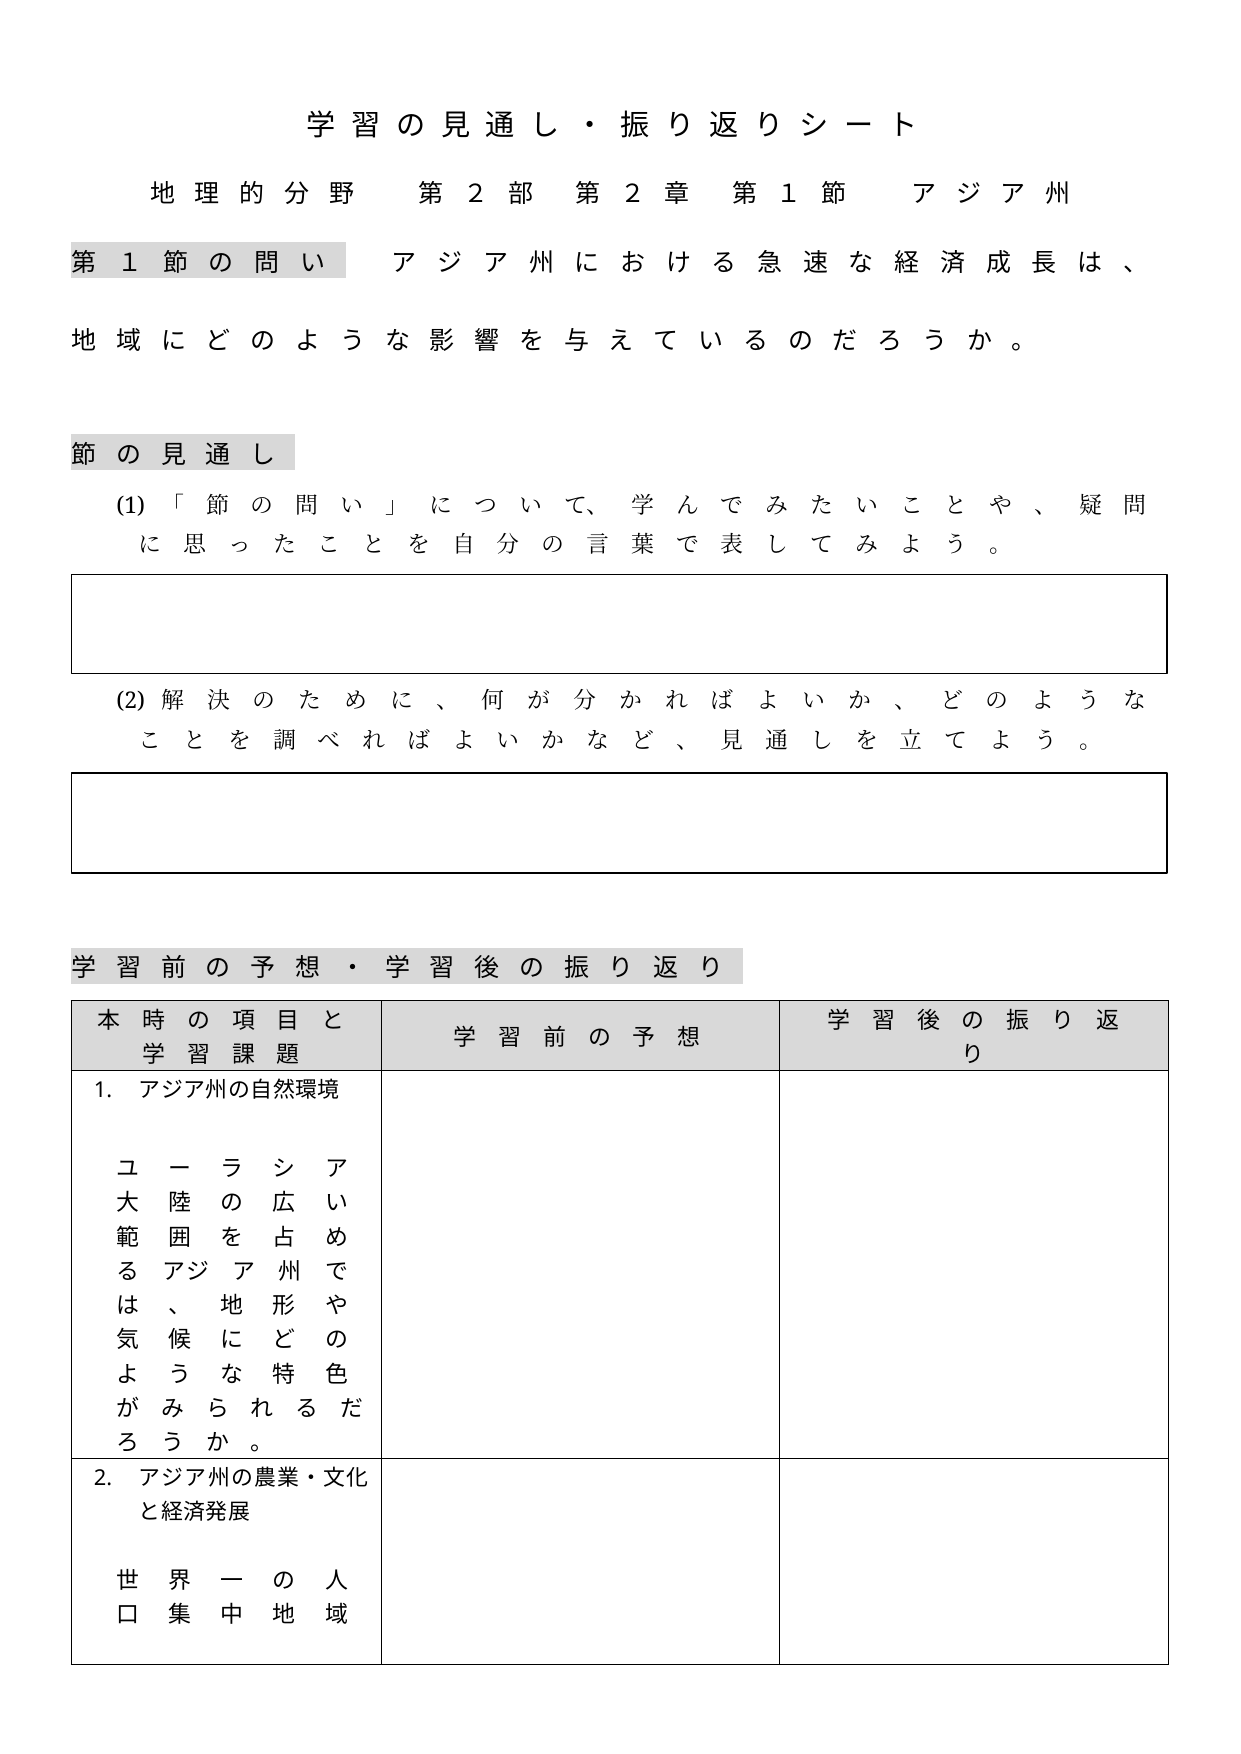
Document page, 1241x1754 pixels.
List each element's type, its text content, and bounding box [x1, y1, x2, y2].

table_cell [382, 1071, 779, 1458]
table_cell [382, 1459, 779, 1664]
table_header 学習前の予想 [382, 1001, 779, 1070]
table_cell [780, 1071, 1168, 1458]
list 「節の問い」について、学んでみたいことや、疑問に思ったことを自分の言葉で表してみよう。 [94, 486, 1169, 560]
text 節の見通し [71, 418, 1169, 486]
table_header 本時の項目と学習課題 [72, 1001, 381, 1070]
text 地理的分野 第２部 第２章 第１節 アジア州 [71, 157, 1169, 226]
list 解決のために、何が分かればよいか、どのようなことを調べればよいかなど、見通しを立てよう。 [94, 682, 1169, 756]
table_header 学習後の振り返り [780, 1001, 1168, 1070]
table_cell [780, 1459, 1168, 1664]
text 第１節の問い アジア州における急速な経済成長は、地域にどのような影響を与えているのだろうか。 [71, 226, 1169, 373]
text 学習前の予想・学習後の振り返り [71, 932, 1169, 1000]
text 学習の見通し・振り返りシート [71, 89, 1169, 157]
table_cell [72, 1459, 381, 1664]
table_cell アジア州の自然環境 ユーラシア大陸の広い範囲を占めるアジア州では、地形や気候にどのような特色がみられるだろうか。 [72, 1071, 381, 1458]
